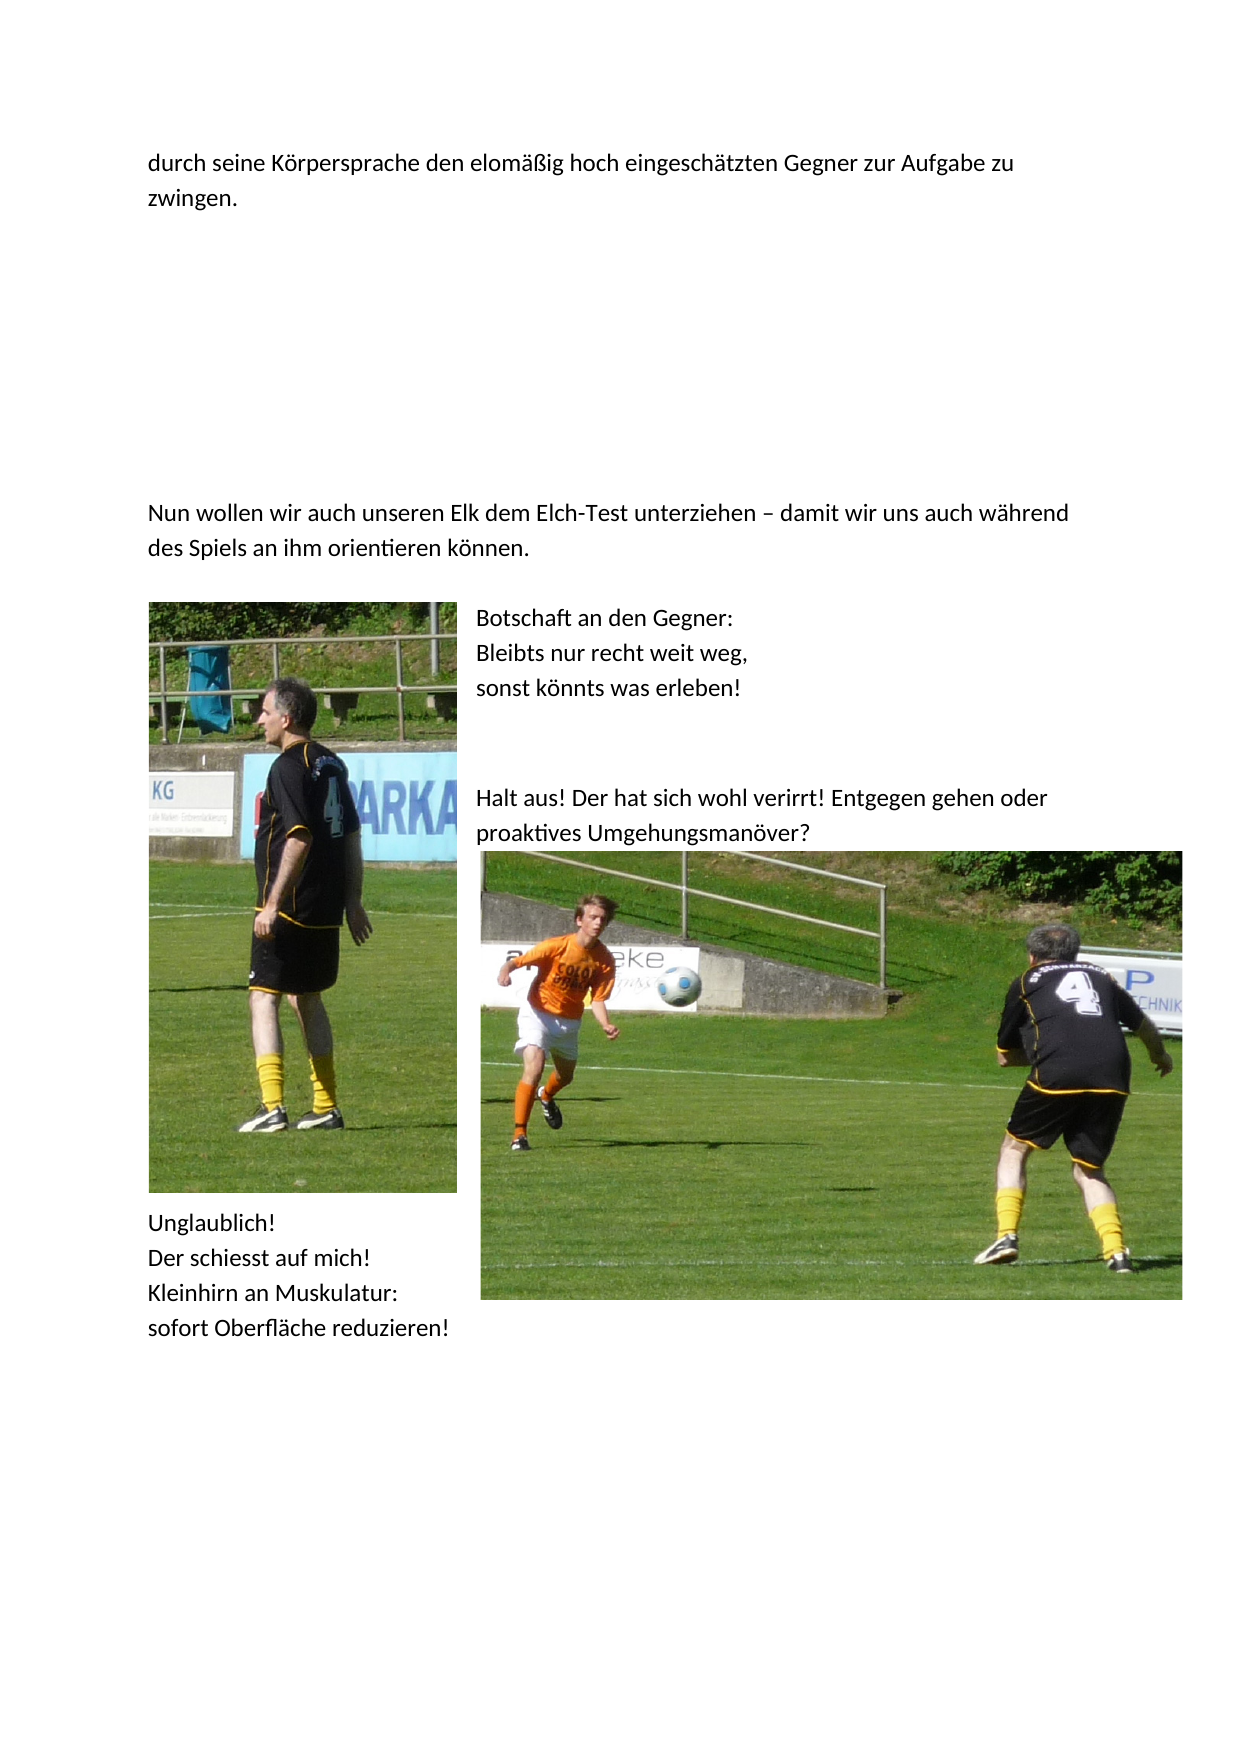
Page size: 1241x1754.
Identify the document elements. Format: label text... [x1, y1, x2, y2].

list Halt aus! Der hat sich wohl verirrt! Entgegen gehen oder proaktives Umgehungsmanöver? [457, 782, 1093, 847]
list sofort Oberfläche reduzieren! [148, 1312, 1093, 1343]
picture [479, 851, 1182, 1299]
list Der schiesst auf mich! [148, 1242, 479, 1273]
list Unglaublich! [148, 852, 479, 1238]
picture [147, 602, 457, 1190]
list Bleibts nur recht weit weg, [457, 638, 1093, 668]
list Kleinhirn an Muskulatur: [148, 1277, 1093, 1308]
list Nun wollen wir auch unseren Elk dem Elch-Test unterziehen – damit wir uns auch während des Spiels an ihm orientieren können. [148, 498, 1093, 563]
list Botschaft an den Gegner: [457, 603, 1093, 633]
list sonst könnts was erleben! [457, 673, 1093, 703]
